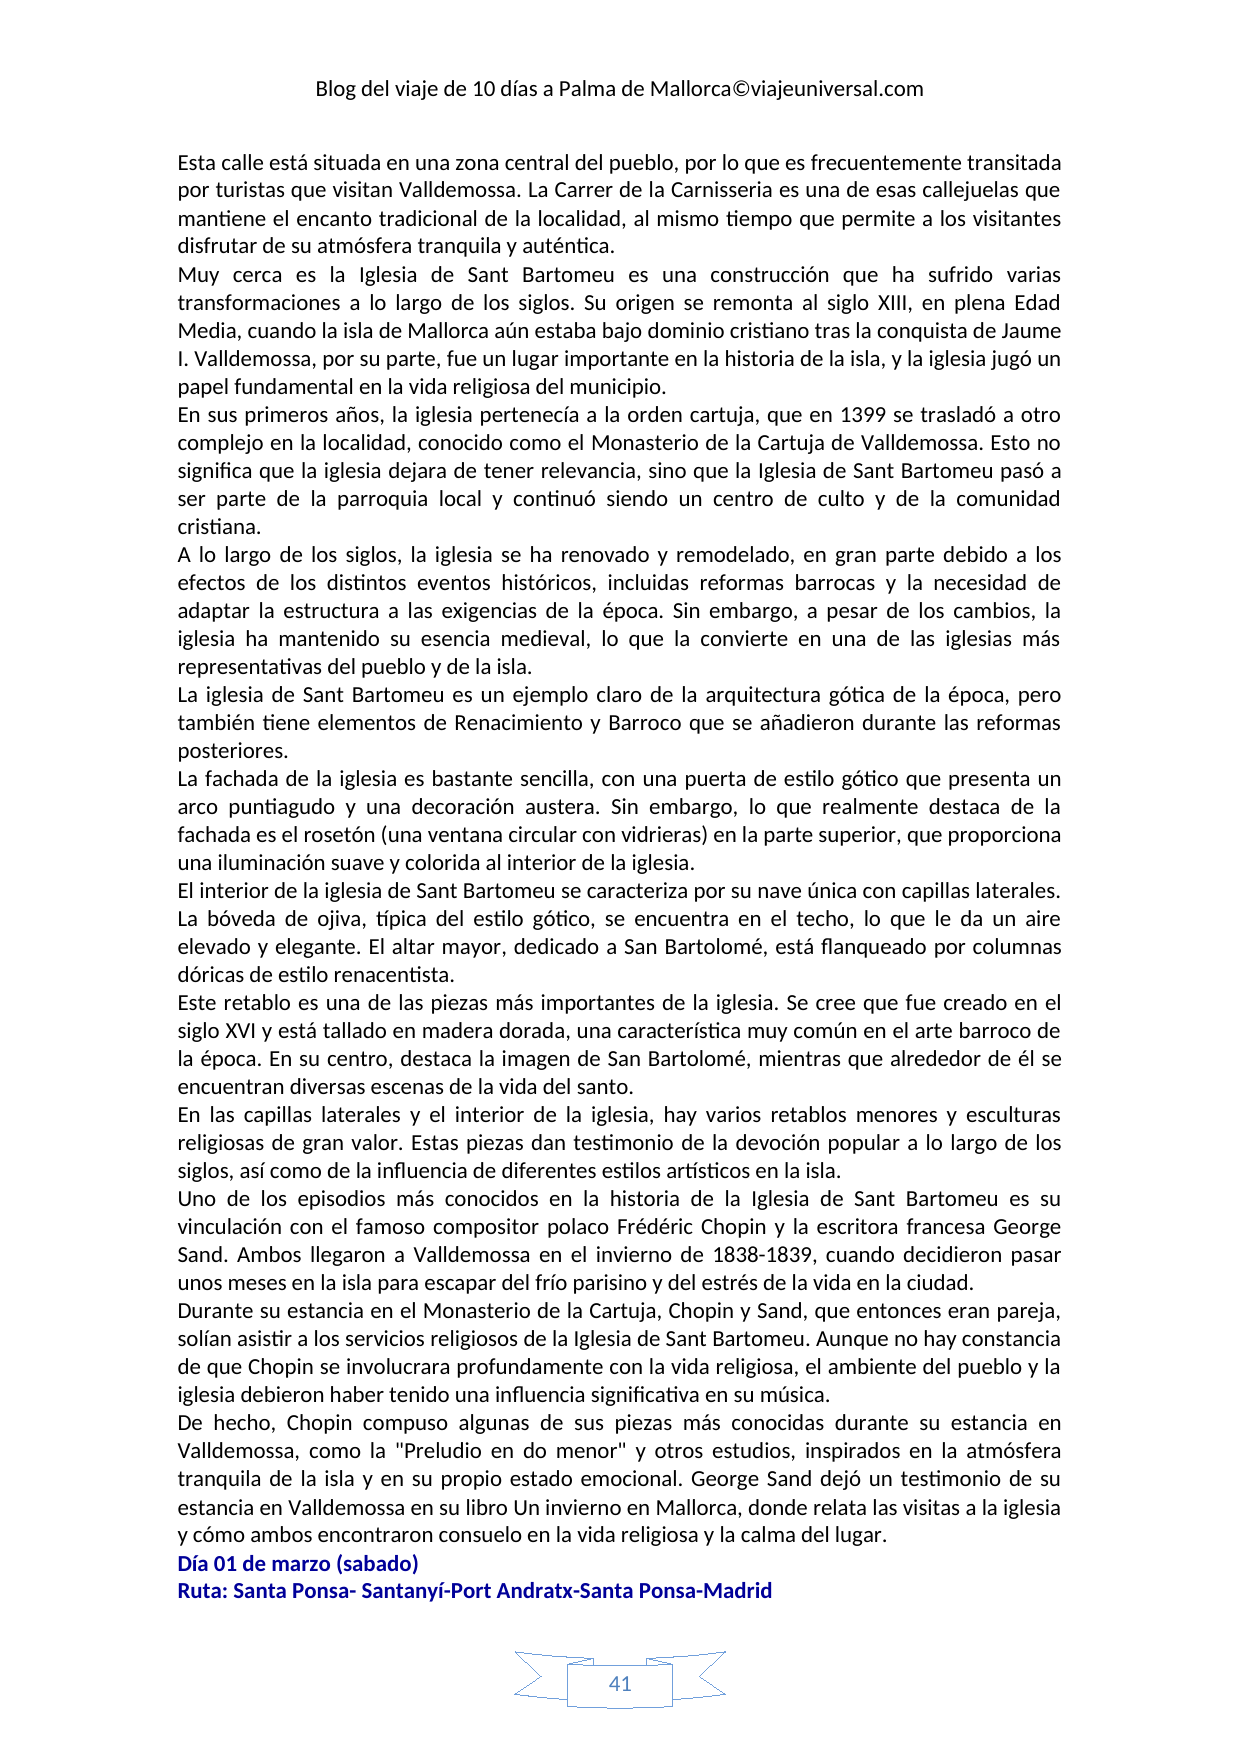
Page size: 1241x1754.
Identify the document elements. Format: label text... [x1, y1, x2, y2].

text En las capillas laterales y el interior de la iglesia, hay varios retablos menores y esculturas religiosas de gran valor. Estas piezas dan testimonio de la devoción popular a lo largo de los siglos, así como de la influencia de diferentes estilos artísticos en la isla. [177, 1100, 1063, 1184]
text La iglesia de Sant Bartomeu es un ejemplo claro de la arquitectura gótica de la época, pero también tiene elementos de Renacimiento y Barroco que se añadieron durante las reformas posteriores. [177, 680, 1063, 764]
text Esta calle está situada en una zona central del pueblo, por lo que es frecuentemente transitada por turistas que visitan Valldemossa. La Carrer de la Carnisseria es una de esas callejuelas que mantiene el encanto tradicional de la localidad, al mismo tiempo que permite a los visitantes disfrutar de su atmósfera tranquila y auténtica. [177, 148, 1063, 260]
text Ruta: Santa Ponsa- Santanyí-Port Andratx-Santa Ponsa-Madrid [177, 1577, 1063, 1605]
text En sus primeros años, la iglesia pertenecía a la orden cartuja, que en 1399 se trasladó a otro complejo en la localidad, conocido como el Monasterio de la Cartuja de Valldemossa. Esto no significa que la iglesia dejara de tener relevancia, sino que la Iglesia de Sant Bartomeu pasó a ser parte de la parroquia local y continuó siendo un centro de culto y de la comunidad cristiana. [177, 400, 1063, 540]
text El interior de la iglesia de Sant Bartomeu se caracteriza por su nave única con capillas laterales. La bóveda de ojiva, típica del estilo gótico, se encuentra en el techo, lo que le da un aire elevado y elegante. El altar mayor, dedicado a San Bartolomé, está flanqueado por columnas dóricas de estilo renacentista. [177, 876, 1063, 988]
text Día 01 de marzo (sabado) [177, 1549, 1063, 1577]
text Este retablo es una de las piezas más importantes de la iglesia. Se cree que fue creado en el siglo XVI y está tallado en madera dorada, una característica muy común en el arte barroco de la época. En su centro, destaca la imagen de San Bartolomé, mientras que alrededor de él se encuentran diversas escenas de la vida del santo. [177, 988, 1063, 1100]
text A lo largo de los siglos, la iglesia se ha renovado y remodelado, en gran parte debido a los efectos de los distintos eventos históricos, incluidas reformas barrocas y la necesidad de adaptar la estructura a las exigencias de la época. Sin embargo, a pesar de los cambios, la iglesia ha mantenido su esencia medieval, lo que la convierte en una de las iglesias más representativas del pueblo y de la isla. [177, 540, 1063, 680]
text De hecho, Chopin compuso algunas de sus piezas más conocidas durante su estancia en Valldemossa, como la "Preludio en do menor" y otros estudios, inspirados en la atmósfera tranquila de la isla y en su propio estado emocional. George Sand dejó un testimonio de su estancia en Valldemossa en su libro Un invierno en Mallorca, donde relata las visitas a la iglesia y cómo ambos encontraron consuelo en la vida religiosa y la calma del lugar. [177, 1408, 1063, 1549]
text La fachada de la iglesia es bastante sencilla, con una puerta de estilo gótico que presenta un arco puntiagudo y una decoración austera. Sin embargo, lo que realmente destaca de la fachada es el rosetón (una ventana circular con vidrieras) en la parte superior, que proporciona una iluminación suave y colorida al interior de la iglesia. [177, 764, 1063, 876]
text Durante su estancia en el Monasterio de la Cartuja, Chopin y Sand, que entonces eran pareja, solían asistir a los servicios religiosos de la Iglesia de Sant Bartomeu. Aunque no hay constancia de que Chopin se involucrara profundamente con la vida religiosa, el ambiente del pueblo y la iglesia debieron haber tenido una influencia significativa en su música. [177, 1296, 1063, 1408]
text Uno de los episodios más conocidos en la historia de la Iglesia de Sant Bartomeu es su vinculación con el famoso compositor polaco Frédéric Chopin y la escritora francesa George Sand. Ambos llegaron a Valldemossa en el invierno de 1838-1839, cuando decidieron pasar unos meses en la isla para escapar del frío parisino y del estrés de la vida en la ciudad. [177, 1184, 1063, 1296]
text Muy cerca es la Iglesia de Sant Bartomeu es una construcción que ha sufrido varias transformaciones a lo largo de los siglos. Su origen se remonta al siglo XIII, en plena Edad Media, cuando la isla de Mallorca aún estaba bajo dominio cristiano tras la conquista de Jaume I. Valldemossa, por su parte, fue un lugar importante en la historia de la isla, y la iglesia jugó un papel fundamental en la vida religiosa del municipio. [177, 260, 1063, 400]
